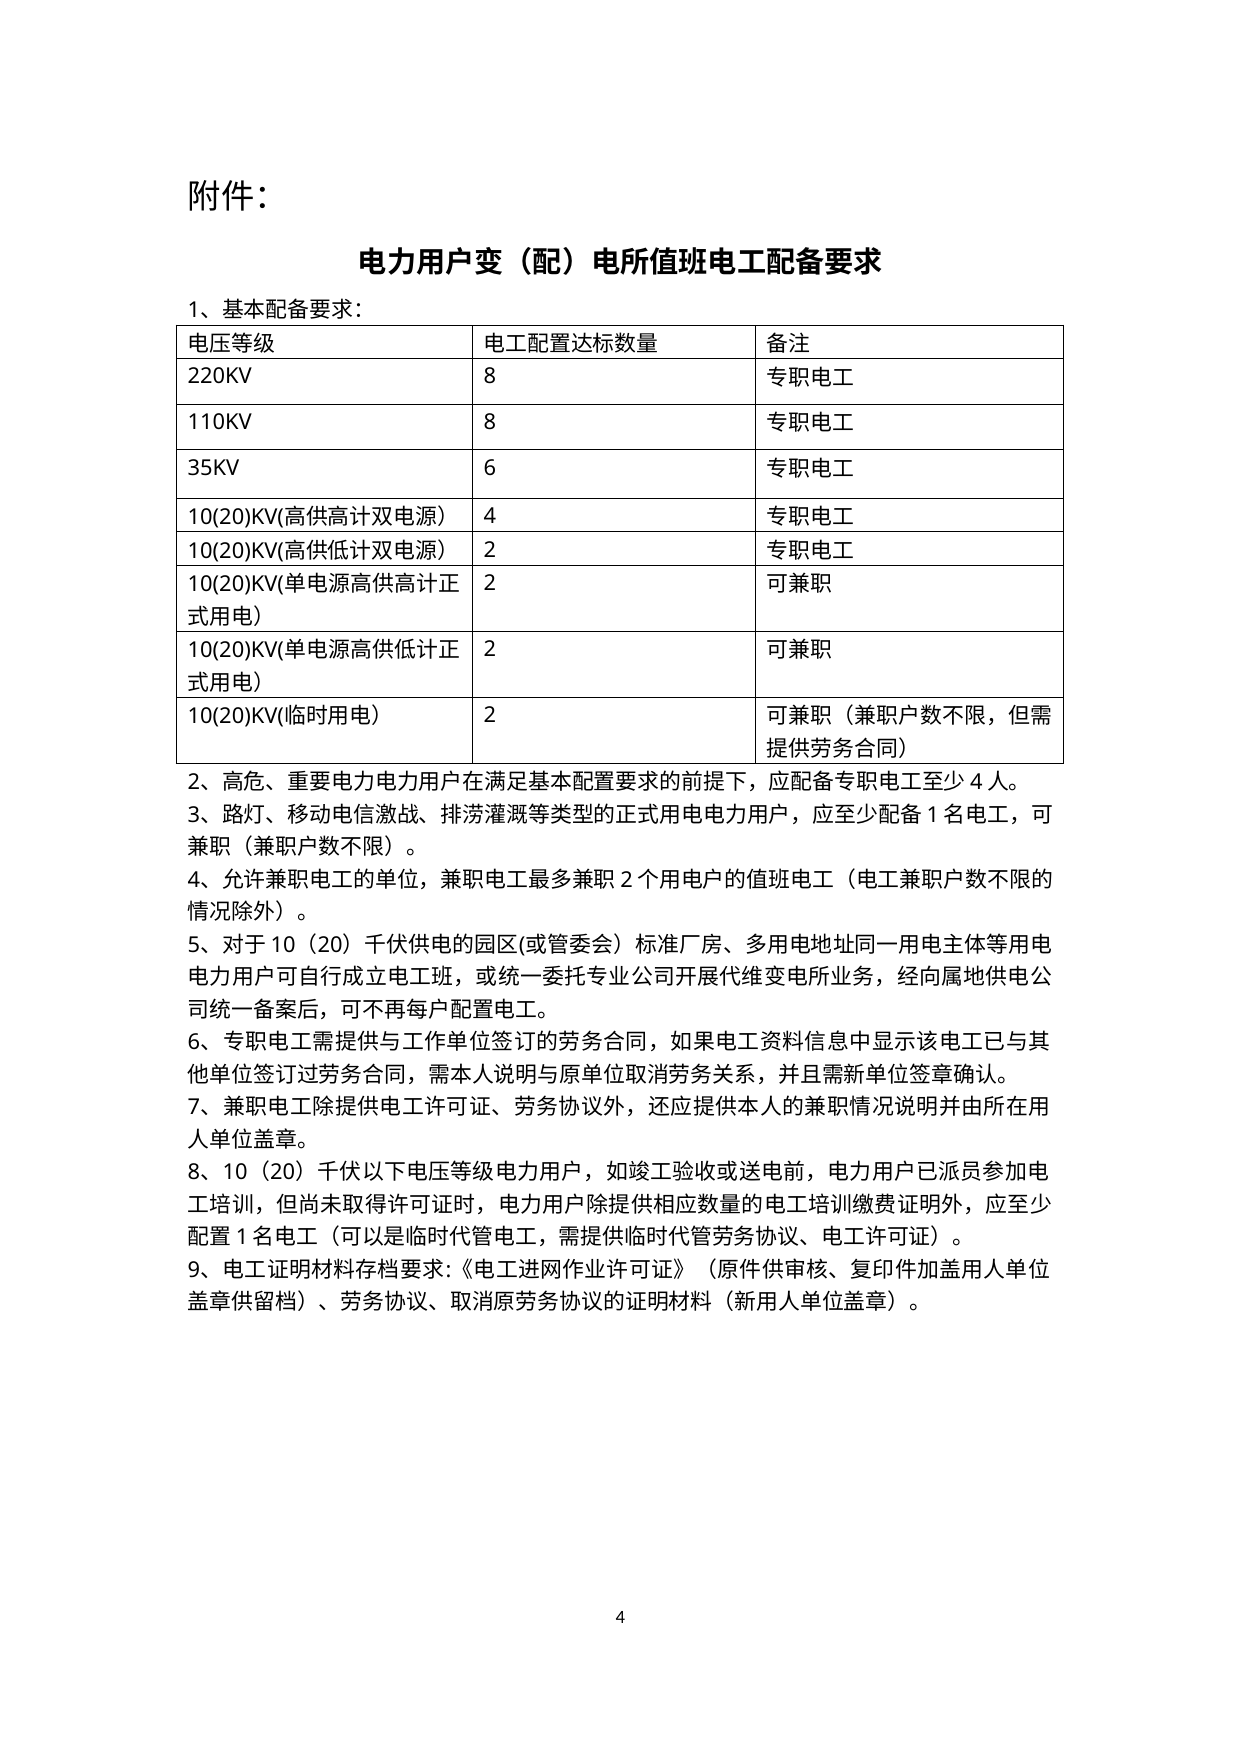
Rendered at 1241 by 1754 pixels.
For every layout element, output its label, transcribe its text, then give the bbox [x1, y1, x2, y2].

text 电力用户变（配）电所值班电工配备要求 [187, 227, 1053, 292]
table_header 备注 [756, 326, 1063, 358]
table_cell 可兼职 [756, 566, 1063, 631]
table_cell 2 [473, 632, 755, 697]
table_cell 10(20)KV(单电源高供高计正式用电） [177, 566, 472, 631]
text 6、专职电工需提供与工作单位签订的劳务合同，如果电工资料信息中显示该电工已与其他单位签订过劳务合同，需本人说明与原单位取消劳务关系，并且需新单位签章确认。 [187, 1024, 1053, 1089]
table_cell 10(20)KV(高供高计双电源） [177, 499, 472, 531]
table_cell 8 [473, 359, 755, 403]
table_cell 专职电工 [756, 532, 1063, 565]
text 2、高危、重要电力电力用户在满足基本配置要求的前提下，应配备专职电工至少4人。 [187, 764, 1053, 796]
table_cell 专职电工 [756, 359, 1063, 403]
table_cell 专职电工 [756, 405, 1063, 449]
text 3、路灯、移动电信激战、排涝灌溉等类型的正式用电电力用户，应至少配备1名电工，可兼职（兼职户数不限）。 [187, 796, 1053, 861]
text 4、允许兼职电工的单位，兼职电工最多兼职2个用电户的值班电工（电工兼职户数不限的情况除外）。 [187, 861, 1053, 926]
text 7、兼职电工除提供电工许可证、劳务协议外，还应提供本人的兼职情况说明并由所在用人单位盖章。 [187, 1089, 1053, 1154]
table_cell 35KV [177, 450, 472, 498]
table_cell 10(20)KV(高供低计双电源） [177, 532, 472, 565]
table_cell 4 [473, 499, 755, 531]
table_cell 10(20)KV(单电源高供低计正式用电） [177, 632, 472, 697]
table_cell 6 [473, 450, 755, 498]
table_header 电工配置达标数量 [473, 326, 755, 358]
table_cell 8 [473, 405, 755, 449]
table_cell 可兼职 [756, 632, 1063, 697]
table_cell 2 [473, 698, 755, 763]
text 8、10（20）千伏以下电压等级电力用户，如竣工验收或送电前，电力用户已派员参加电工培训，但尚未取得许可证时，电力用户除提供相应数量的电工培训缴费证明外，应至少配置1名电工（可以是临时代管电工，需提供临时代管劳务协议、电工许可证）。 [187, 1154, 1053, 1251]
table_cell 220KV [177, 359, 472, 403]
table_cell 2 [473, 532, 755, 565]
table_header 电压等级 [177, 326, 472, 358]
table_cell 10(20)KV(临时用电） [177, 698, 472, 763]
text 5、对于10（20）千伏供电的园区(或管委会）标准厂房、多用电地址同一用电主体等用电电力用户可自行成立电工班，或统一委托专业公司开展代维变电所业务，经向属地供电公司统一备案后，可不再每户配置电工。 [187, 926, 1053, 1024]
table_cell 可兼职（兼职户数不限，但需提供劳务合同） [756, 698, 1063, 763]
table_cell 专职电工 [756, 450, 1063, 498]
table_cell 110KV [177, 405, 472, 449]
table_cell 2 [473, 566, 755, 631]
table_cell 专职电工 [756, 499, 1063, 531]
text 1、基本配备要求： [187, 292, 1053, 324]
text 9、电工证明材料存档要求:《电工进网作业许可证》（原件供审核、复印件加盖用人单位盖章供留档）、劳务协议、取消原劳务协议的证明材料（新用人单位盖章）。 [187, 1251, 1053, 1316]
text 附件： [187, 162, 1053, 227]
